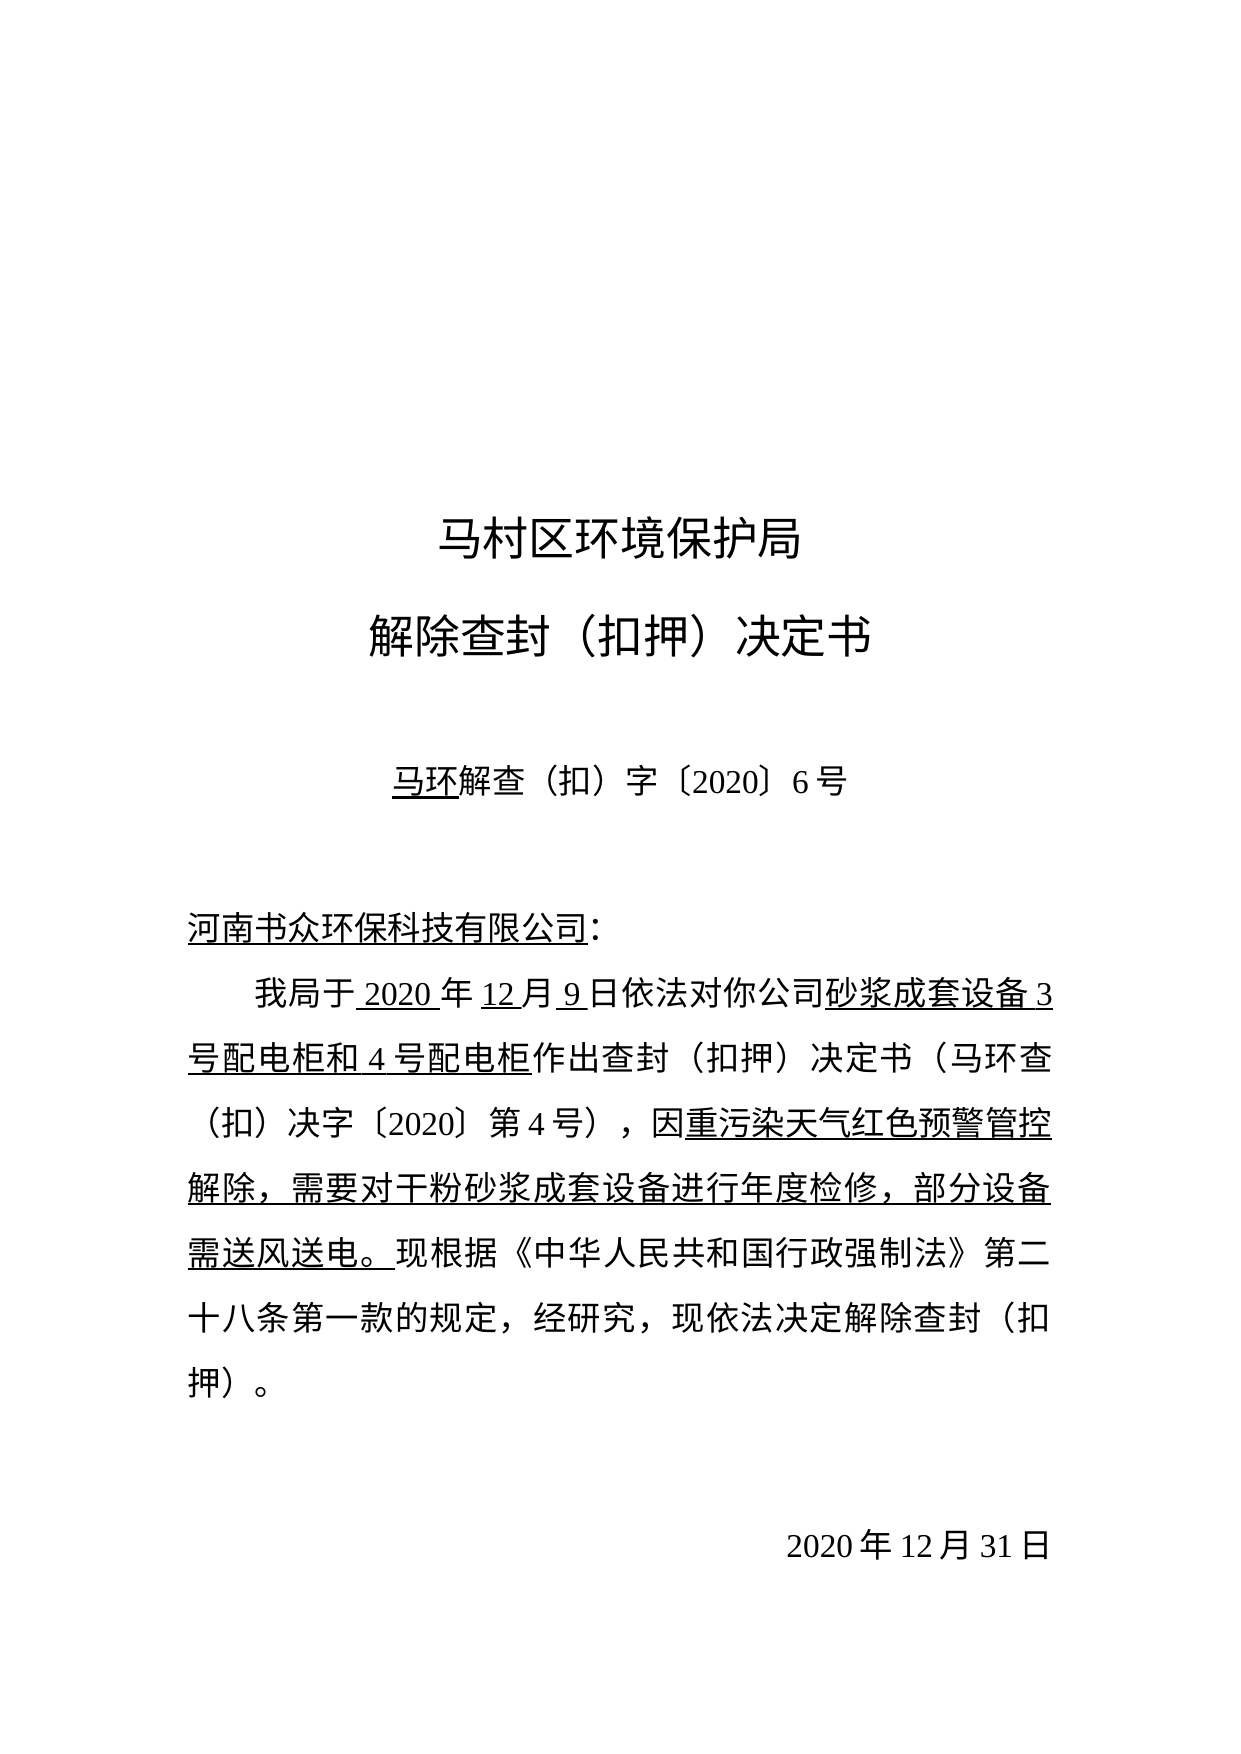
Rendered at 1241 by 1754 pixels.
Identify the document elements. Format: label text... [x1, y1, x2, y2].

text 解除查封（扣押）决定书 [187, 584, 1053, 682]
text 河南书众环保科技有限公司： [187, 893, 1053, 958]
text 2020年12月31日 [187, 1511, 1053, 1576]
text 马村区环境保护局 [187, 487, 1053, 584]
text 我局于 2020 年12月 9日依法对你公司砂浆成套设备3号配电柜和4号配电柜作出查封（扣押）决定书（马环查（扣）决字〔2020〕第4号），因重污染天气红色预警管控解除，需要对干粉砂浆成套设备进行年度检修，部分设备需送风送电。现根据《中华人民共和国行政强制法》第二十八条第一款的规定，经研究，现依法决定解除查封（扣押）。 [187, 958, 1053, 1413]
text 马环解查（扣）字〔2020〕6号 [187, 747, 1053, 812]
